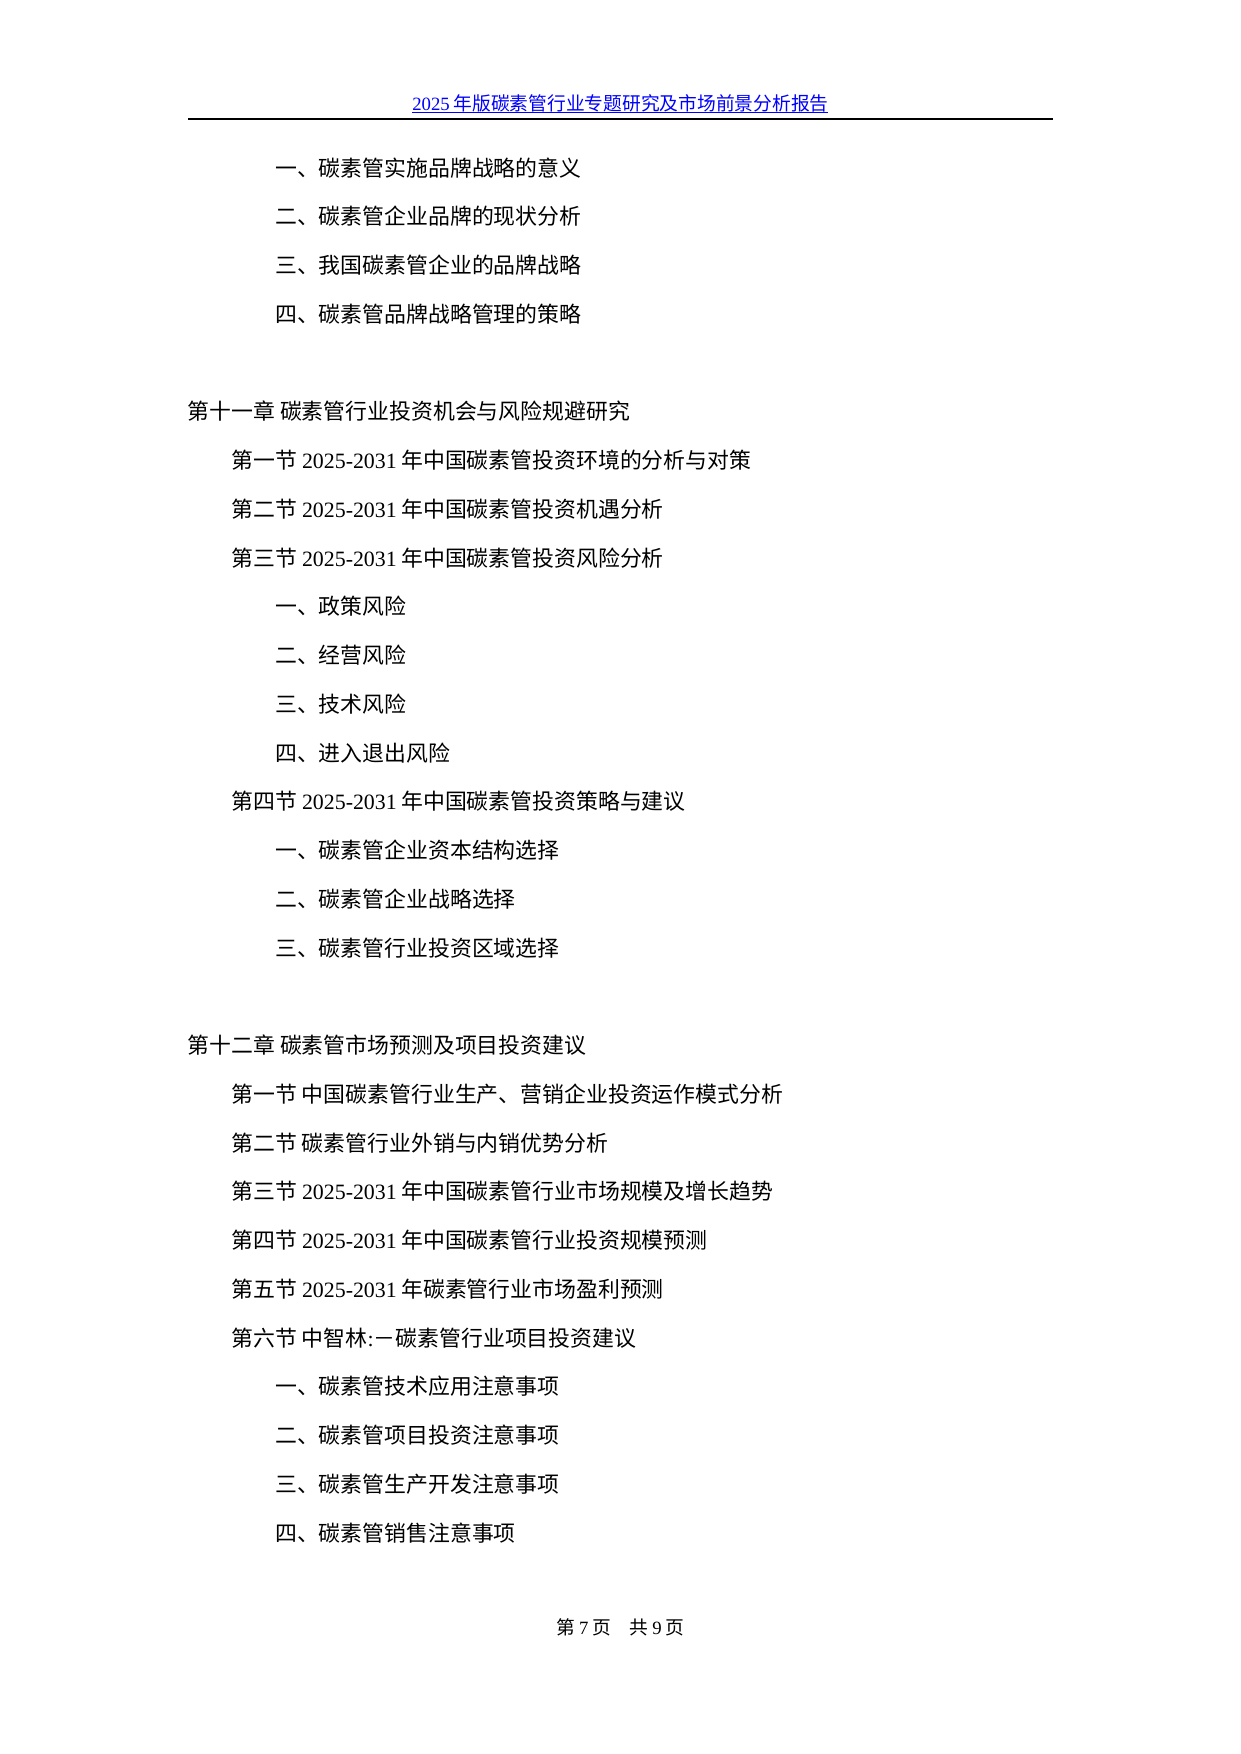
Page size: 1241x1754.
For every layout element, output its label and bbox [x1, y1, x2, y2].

text [187, 150, 1053, 1548]
